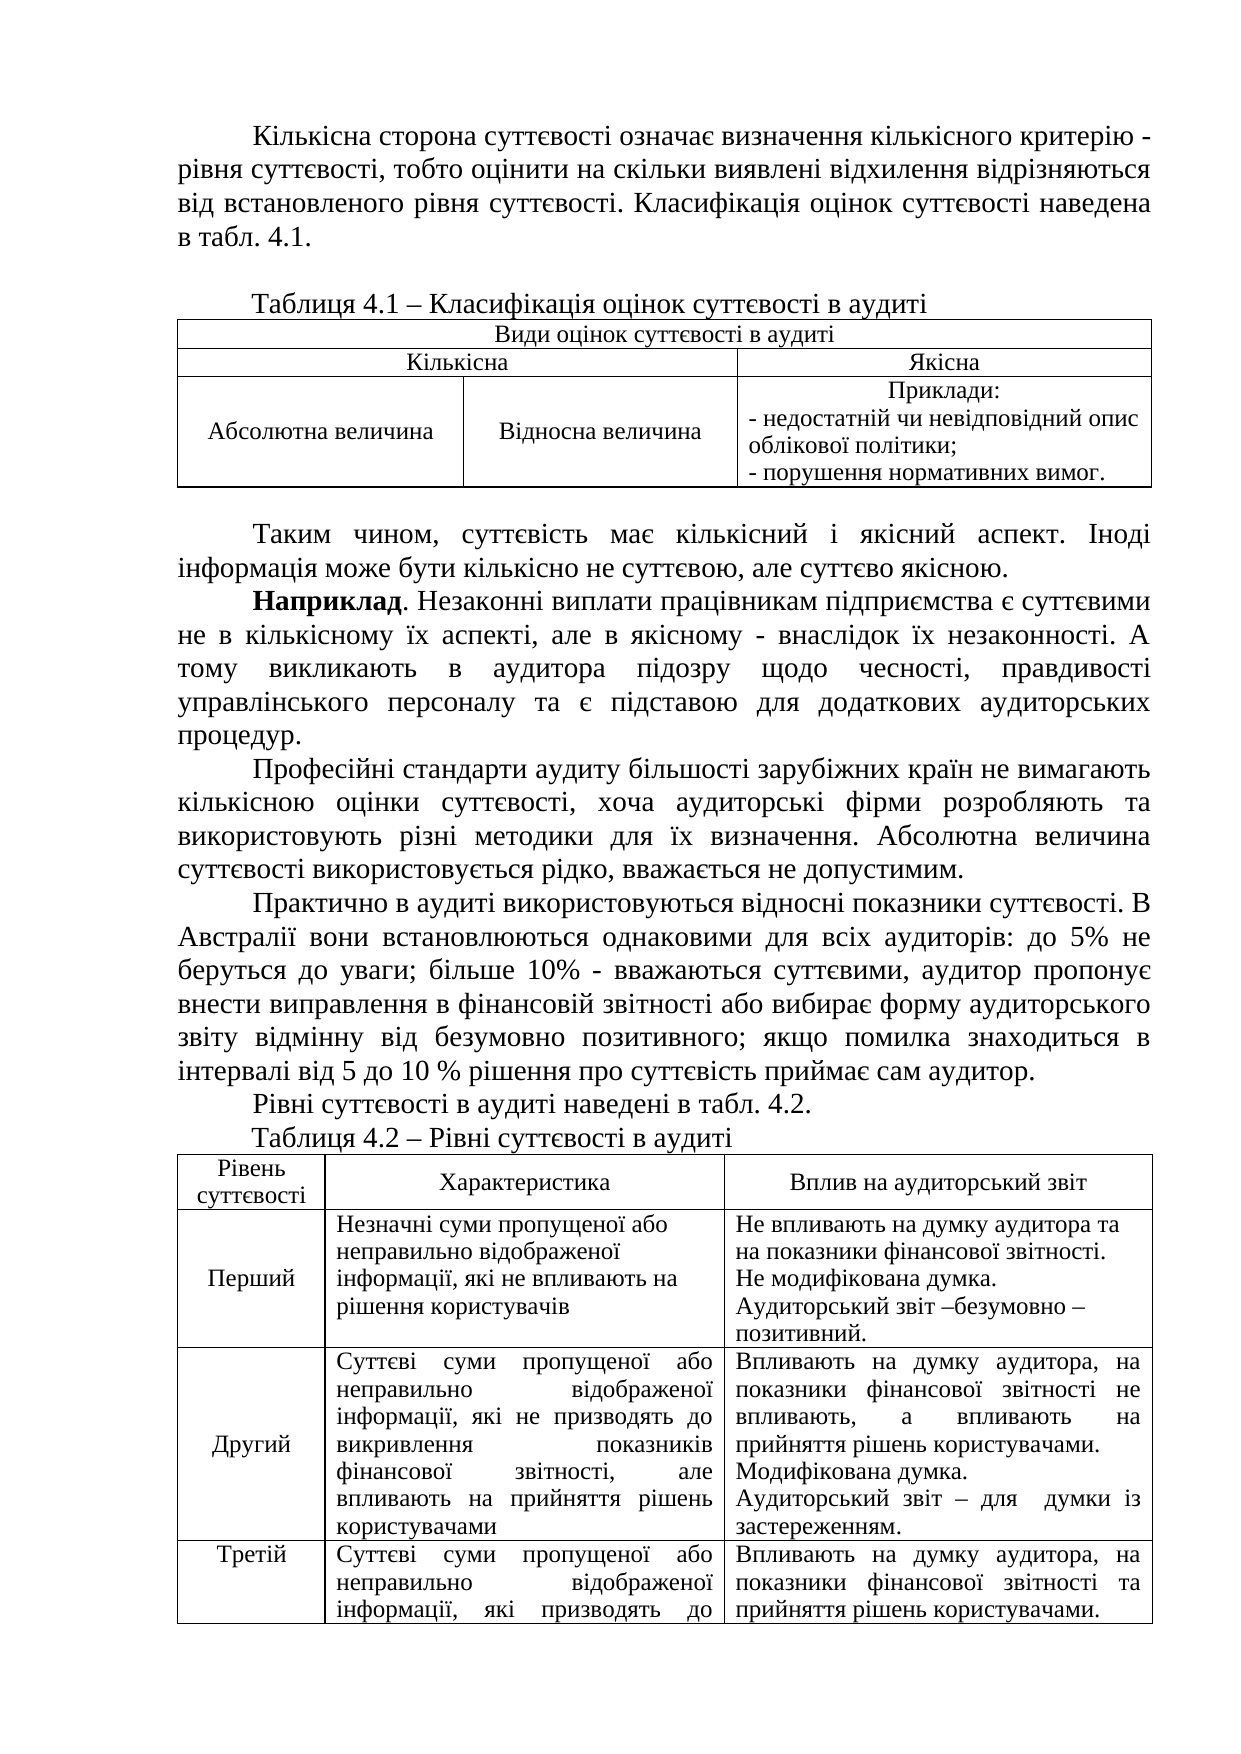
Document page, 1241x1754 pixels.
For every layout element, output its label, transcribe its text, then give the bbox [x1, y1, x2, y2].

table_header Рівень суттєвості [178, 1155, 324, 1209]
table_cell Кількісна [178, 349, 737, 376]
text Кількісна сторона суттєвості означає визначення кількісного критерію - рівня суттєвості, тобто оцінити на скільки виявлені відхилення відрізняються від встановленого рівня суттєвості. Класифікація оцінок суттєвості наведена в табл. 4.1. [177, 118, 1152, 252]
table_cell Якісна [738, 349, 1151, 376]
table_cell Незначні суми пропущеної або неправильно відображеної інформації, які не впливають на рішення користувачів [326, 1210, 724, 1347]
text Рівні суттєвості в аудиті наведені в табл. 4.2. [177, 1086, 1152, 1120]
text Таблиця 4.2 – Рівні суттєвості в аудиті [177, 1120, 1152, 1153]
table_header Види оцінок суттєвості в аудиті [178, 320, 1151, 348]
text Практично в аудиті використовуються відносні показники суттєвості. В Австралії вони встановлюються однаковими для всіх аудиторів: до 5% не беруться до уваги; більше 10% - вважаються суттєвими, аудитор пропонує внести виправлення в фінансовій звітності або вибирає форму аудиторського звіту відмінну від безумовно позитивного; якщо помилка знаходиться в інтервалі від 5 до 10 % рішення про суттєвість приймає сам аудитор. [177, 885, 1152, 1086]
table_cell Відносна величина [464, 377, 737, 486]
table_cell Перший [178, 1210, 324, 1347]
table_cell Третій [178, 1541, 324, 1623]
table_cell Абсолютна величина [178, 377, 463, 486]
table_cell Не впливають на думку аудитора та на показники фінансової звітності. Не модифікована думка. Аудиторський звіт –безумовно – позитивний. [725, 1210, 1152, 1347]
table_header Характеристика [326, 1155, 724, 1209]
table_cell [725, 1541, 1152, 1623]
text Професійні стандарти аудиту більшості зарубіжних країн не вимагають кількісною оцінки суттєвості, хоча аудиторські фірми розробляють та використовують різні методики для їх визначення. Абсолютна величина суттєвості використовується рідко, вважається не допустимим. [177, 751, 1152, 885]
table_cell Приклади: - недостатній чи невідповідний опис облікової політики; - порушення нормативних вимог. [738, 377, 1151, 486]
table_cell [326, 1541, 724, 1623]
text Таким чином, суттєвість має кількісний і якісний аспект. Іноді інформація може бути кількісно не суттєвою, але суттєво якісною. [177, 516, 1152, 583]
table_cell Впливають на думку аудитора, на показники фінансової звітності не впливають, а впливають на прийняття рішень користувачами. Модифікована думка. Аудиторський звіт – для думки із застереженням. [725, 1348, 1152, 1540]
text Таблиця 4.1 – Класифікація оцінок суттєвості в аудиті [177, 286, 1152, 319]
text Наприклад. Незаконні виплати працівникам підприємства є суттєвими не в кількісному їх аспекті, але в якісному - внаслідок їх незаконності. А тому викликають в аудитора підозру щодо чесності, правдивості управлінського персоналу та є підставою для додаткових аудиторських процедур. [177, 583, 1152, 751]
table_cell Суттєві суми пропущеної або неправильно відображеної інформації, які не призводять до викривлення показників фінансової звітності, але впливають на прийняття рішень користувачами [326, 1348, 724, 1540]
table_cell Другий [178, 1348, 324, 1540]
table_header Вплив на аудиторський звіт [725, 1155, 1152, 1209]
